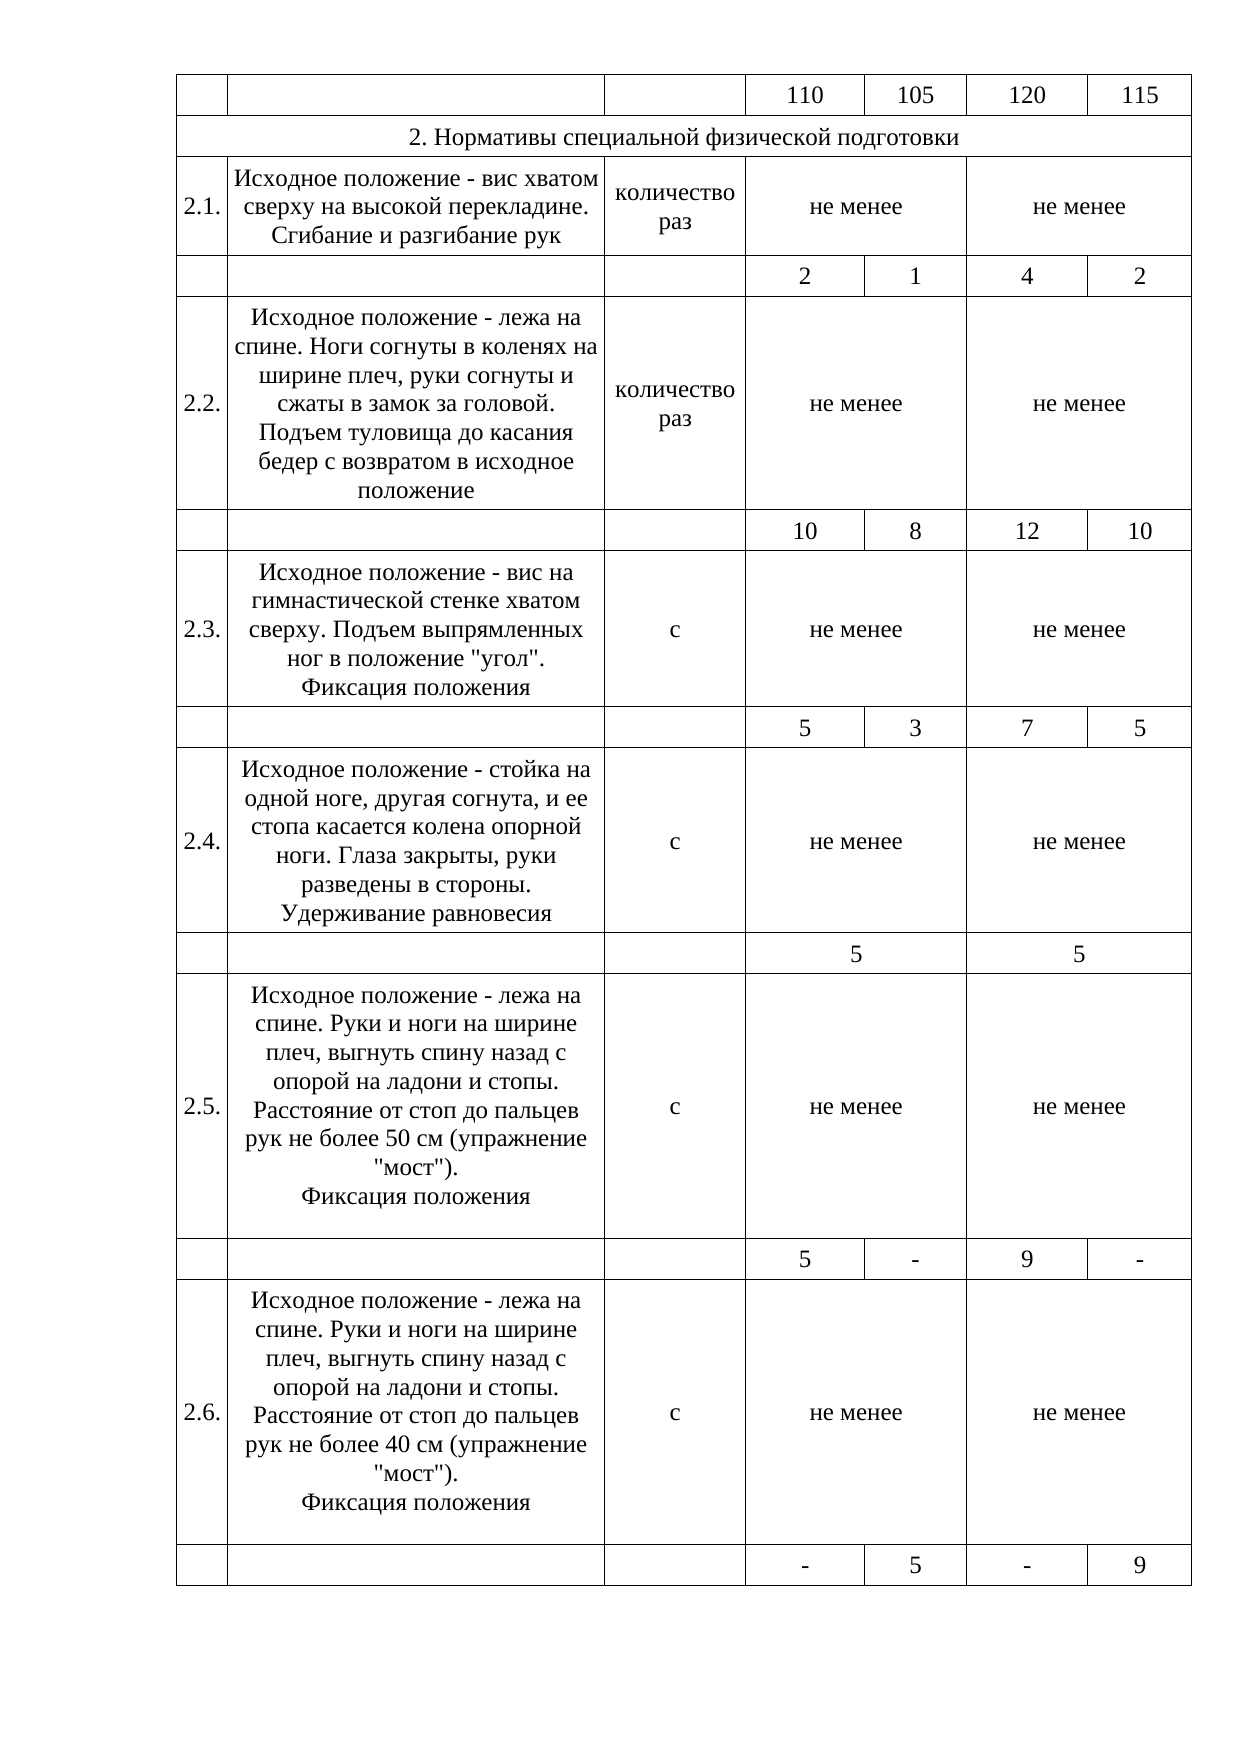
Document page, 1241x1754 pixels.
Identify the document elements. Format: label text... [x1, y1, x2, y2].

table_cell 2.2. [177, 297, 227, 509]
table_cell 110 [746, 75, 864, 115]
table_cell Исходное положение - стойка на одной ноге, другая согнута, и ее стопа касается колена опорной ноги. Глаза закрыты, руки разведены в стороны. Удерживание равновесия [228, 748, 604, 932]
table_cell Исходное положение - лежа на спине. Руки и ноги на ширине плеч, выгнуть спину назад с опорой на ладони и стопы. Расстояние от стоп до пальцев рук не более 40 см (упражнение "мост"). Фиксация положения [228, 1280, 604, 1543]
table_cell [605, 256, 745, 296]
table_cell не менее [746, 748, 966, 932]
table_cell 5 [865, 1545, 966, 1584]
table_cell 12 [967, 510, 1087, 550]
table_cell 2 [746, 256, 864, 296]
table_cell не менее [746, 1280, 966, 1543]
table_cell 3 [865, 707, 966, 747]
table_cell [228, 1239, 604, 1279]
table_cell 8 [865, 510, 966, 550]
table_cell [605, 933, 745, 973]
table_cell [228, 75, 604, 115]
table_cell 10 [746, 510, 864, 550]
table_cell не менее [967, 551, 1191, 706]
table_cell [177, 510, 227, 550]
table_cell 5 [1088, 707, 1191, 747]
table_cell [228, 1545, 604, 1584]
table_cell с [605, 1280, 745, 1543]
table_cell [177, 1239, 227, 1279]
table_cell [228, 256, 604, 296]
table_cell [177, 707, 227, 747]
table_cell - [865, 1239, 966, 1279]
table_cell [228, 510, 604, 550]
table_cell 2.5. [177, 974, 227, 1238]
table_cell 9 [1088, 1545, 1191, 1584]
table_cell 1 [865, 256, 966, 296]
table_cell 2.3. [177, 551, 227, 706]
table_cell количество раз [605, 297, 745, 509]
table_cell 4 [967, 256, 1087, 296]
table_cell 2.4. [177, 748, 227, 932]
table_cell не менее [746, 974, 966, 1238]
table_cell с [605, 974, 745, 1238]
table_cell 5 [746, 1239, 864, 1279]
table_cell [605, 1545, 745, 1584]
table_cell Исходное положение - лежа на спине. Ноги согнуты в коленях на ширине плеч, руки согнуты и сжаты в замок за головой. Подъем туловища до касания бедер с возвратом в исходное положение [228, 297, 604, 509]
table_cell не менее [967, 748, 1191, 932]
table_cell 7 [967, 707, 1087, 747]
table_cell 5 [967, 933, 1191, 973]
table_cell 115 [1088, 75, 1191, 115]
table_cell [605, 707, 745, 747]
table_cell [177, 75, 227, 115]
table_cell не менее [967, 1280, 1191, 1543]
table_cell [605, 1239, 745, 1279]
table_cell [605, 510, 745, 550]
table_cell не менее [746, 157, 966, 254]
table_cell [177, 933, 227, 973]
table_cell 5 [746, 707, 864, 747]
table_cell [228, 707, 604, 747]
table_cell Исходное положение - лежа на спине. Руки и ноги на ширине плеч, выгнуть спину назад с опорой на ладони и стопы. Расстояние от стоп до пальцев рук не более 50 см (упражнение "мост"). Фиксация положения [228, 974, 604, 1238]
table_cell 2. Нормативы специальной физической подготовки [177, 116, 1191, 156]
table_cell - [967, 1545, 1087, 1584]
table_cell [605, 75, 745, 115]
table_cell - [746, 1545, 864, 1584]
table_cell - [1088, 1239, 1191, 1279]
table_cell Исходное положение - вис хватом сверху на высокой перекладине. Сгибание и разгибание рук [228, 157, 604, 254]
table_cell [177, 256, 227, 296]
table_cell [177, 1545, 227, 1584]
table_cell не менее [967, 974, 1191, 1238]
table_cell не менее [746, 297, 966, 509]
table_cell 2 [1088, 256, 1191, 296]
table_cell с [605, 748, 745, 932]
table_cell не менее [746, 551, 966, 706]
table_cell 5 [746, 933, 966, 973]
table_cell 120 [967, 75, 1087, 115]
table_cell количество раз [605, 157, 745, 254]
table_cell не менее [967, 157, 1191, 254]
table_cell 10 [1088, 510, 1191, 550]
table_cell не менее [967, 297, 1191, 509]
table_cell [228, 933, 604, 973]
table_cell Исходное положение - вис на гимнастической стенке хватом сверху. Подъем выпрямленных ног в положение "угол". Фиксация положения [228, 551, 604, 706]
table_cell 2.1. [177, 157, 227, 254]
table_cell 105 [865, 75, 966, 115]
table_cell с [605, 551, 745, 706]
table_cell 2.6. [177, 1280, 227, 1543]
table_cell 9 [967, 1239, 1087, 1279]
